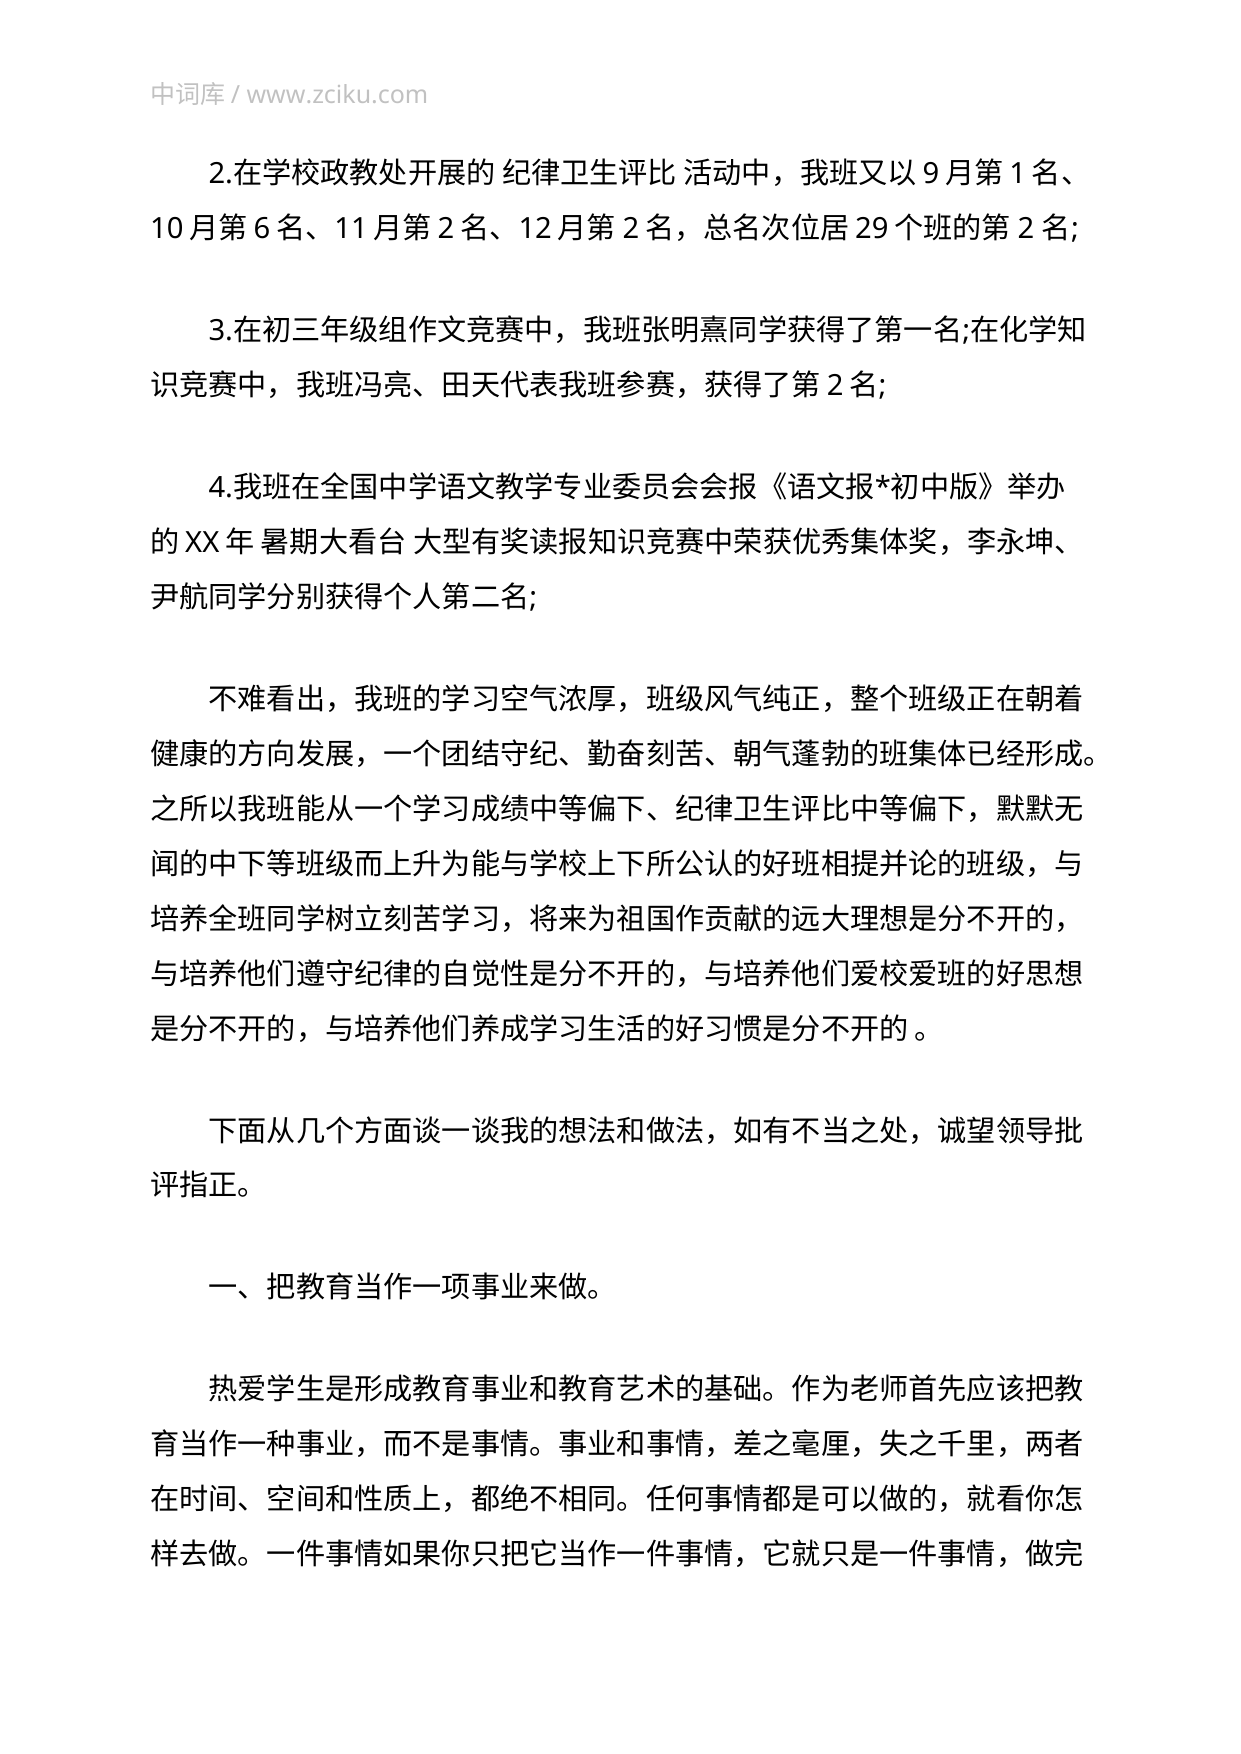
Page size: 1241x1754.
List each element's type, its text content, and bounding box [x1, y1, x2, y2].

text 3.在初三年级组作文竞赛中，我班张明熹同学获得了第一名;在化学知识竞赛中，我班冯亮、田天代表我班参赛，获得了第2名; [150, 307, 1090, 404]
text 2.在学校政教处开展的 纪律卫生评比 活动中，我班又以9月第1名、10月第6名、11月第2名、12月第 2名，总名次位居29个班的第 2 名; [150, 150, 1090, 247]
text 下面从几个方面谈一谈我的想法和做法，如有不当之处，诚望领导批评指正。 [150, 1107, 1090, 1204]
text 一、把教育当作一项事业来做。 [150, 1264, 1090, 1306]
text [150, 1366, 1090, 1572]
text 4.我班在全国中学语文教学专业委员会会报《语文报*初中版》举办的XX年 暑期大看台 大型有奖读报知识竞赛中荣获优秀集体奖，李永坤、尹航同学分别获得个人第二名; [150, 464, 1090, 616]
text 不难看出，我班的学习空气浓厚，班级风气纯正，整个班级正在朝着健康的方向发展，一个团结守纪、勤奋刻苦、朝气蓬勃的班集体已经形成。之所以我班能从一个学习成绩中等偏下、纪律卫生评比中等偏下，默默无闻的中下等班级而上升为能与学校上下所公认的好班相提并论的班级，与培养全班同学树立刻苦学习，将来为祖国作贡献的远大理想是分不开的，与培养他们遵守纪律的自觉性是分不开的，与培养他们爱校爱班的好思想是分不开的，与培养他们养成学习生活的好习惯是分不开的 。 [150, 676, 1090, 1048]
